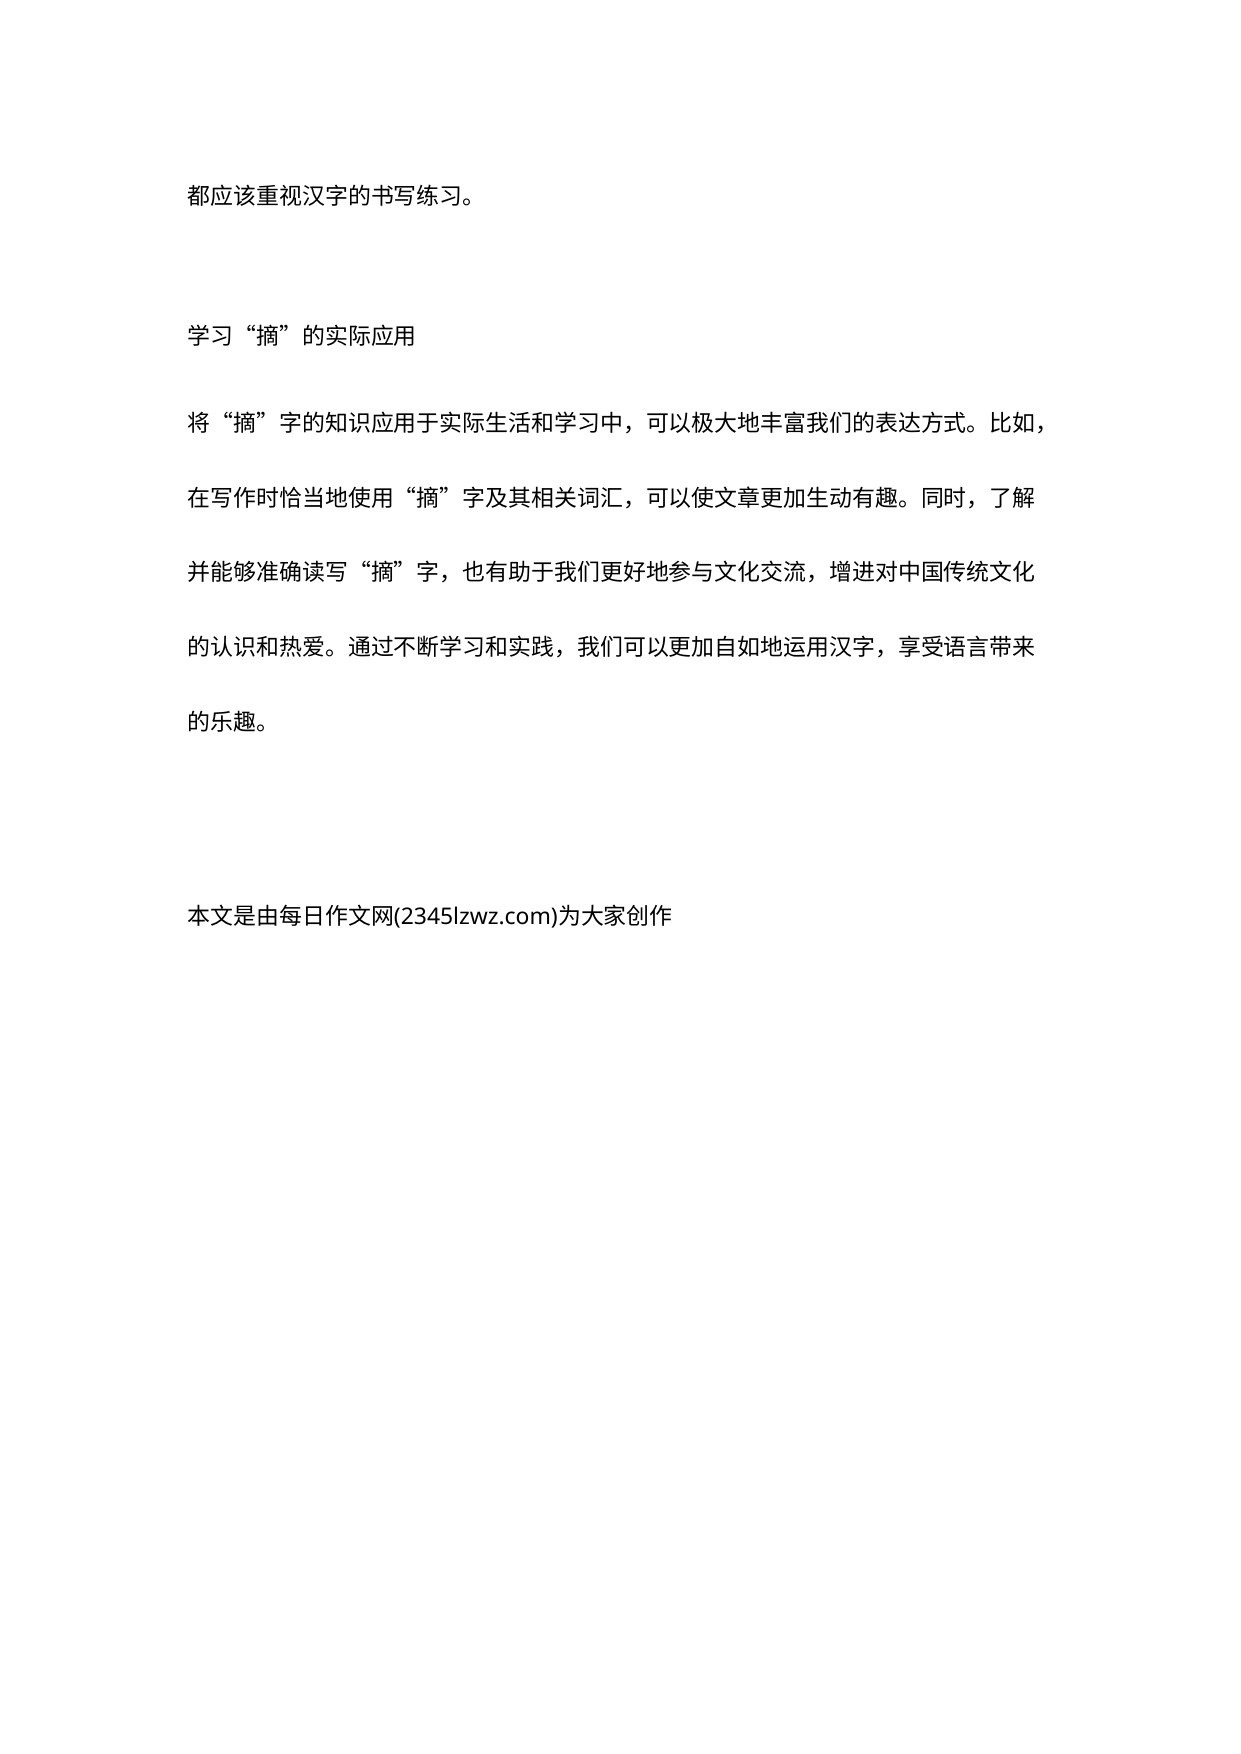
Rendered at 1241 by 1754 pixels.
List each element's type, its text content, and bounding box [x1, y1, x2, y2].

text 将“摘”字的知识应用于实际生活和学习中，可以极大地丰富我们的表达方式。比如，在写作时恰当地使用“摘”字及其相关词汇，可以使文章更加生动有趣。同时，了解并能够准确读写“摘”字，也有助于我们更好地参与文化交流，增进对中国传统文化的认识和热爱。通过不断学习和实践，我们可以更加自如地运用汉字，享受语言带来的乐趣。 [187, 389, 1053, 753]
text 学习“摘”的实际应用 [187, 302, 1053, 367]
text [187, 162, 1053, 227]
text 本文是由每日作文网(2345lzwz.com)为大家创作 [187, 882, 1053, 947]
